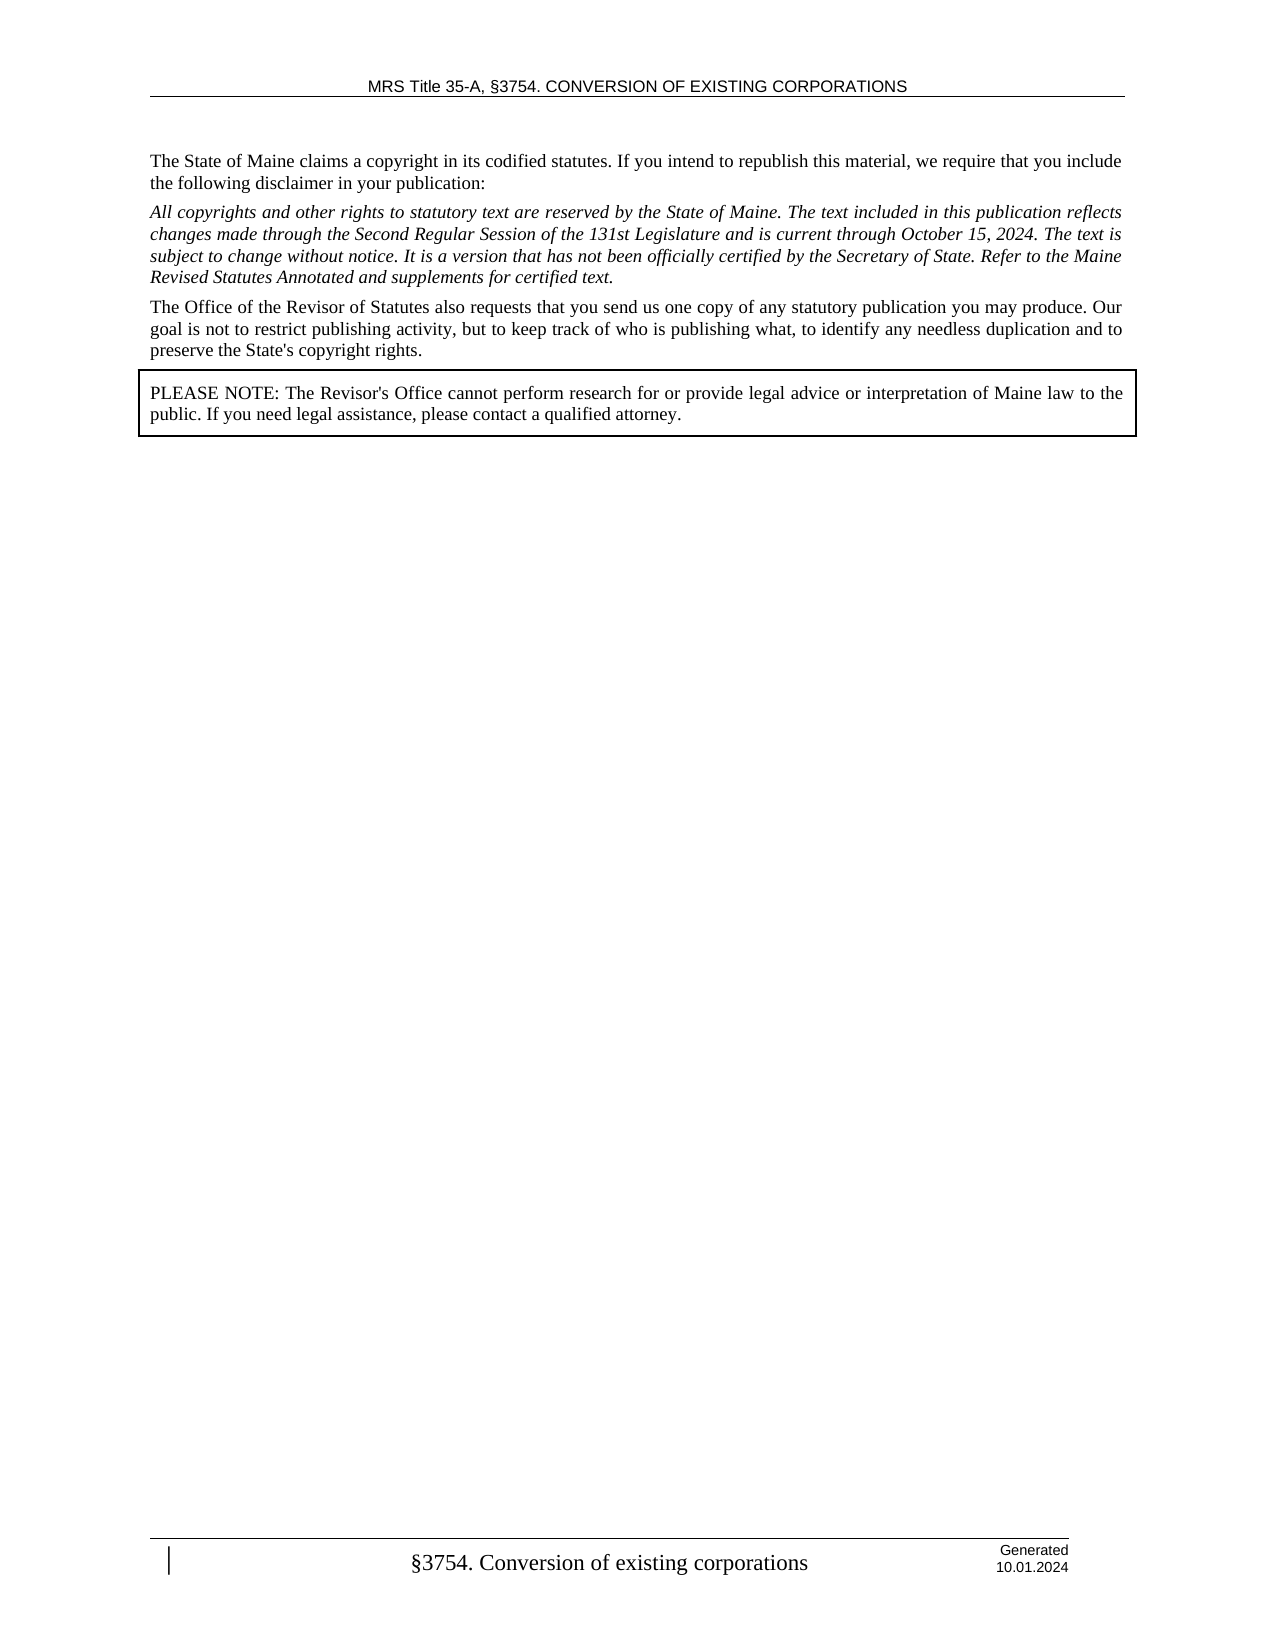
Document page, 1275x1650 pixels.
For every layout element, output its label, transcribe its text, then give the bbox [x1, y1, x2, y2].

text All copyrights and other rights to statutory text are reserved by the State of Maine. The text included in this publication reflects changes made through the Second Regular Session of the 131st Legislature and is current through October 15, 2024 . The text is subject to change without notice. It is a version that has not been officially certified by the Secretary of State. Refer to the Maine Revised Statutes Annotated and supplements for certified text. [150, 201, 1125, 288]
text The Office of the Revisor of Statutes also requests that you send us one copy of any statutory publication you may produce. Our goal is not to restrict publishing activity, but to keep track of who is publishing what, to identify any needless duplication and to preserve the State's copyright rights. [150, 296, 1125, 361]
text The State of Maine claims a copyright in its codified statutes. If you intend to republish this material, we require that you include the following disclaimer in your publication: [150, 150, 1125, 193]
text PLEASE NOTE: The Revisor's Office cannot perform research for or provide legal advice or interpretation of Maine law to the public. If you need legal assistance, please contact a qualified attorney. [140, 371, 1135, 435]
